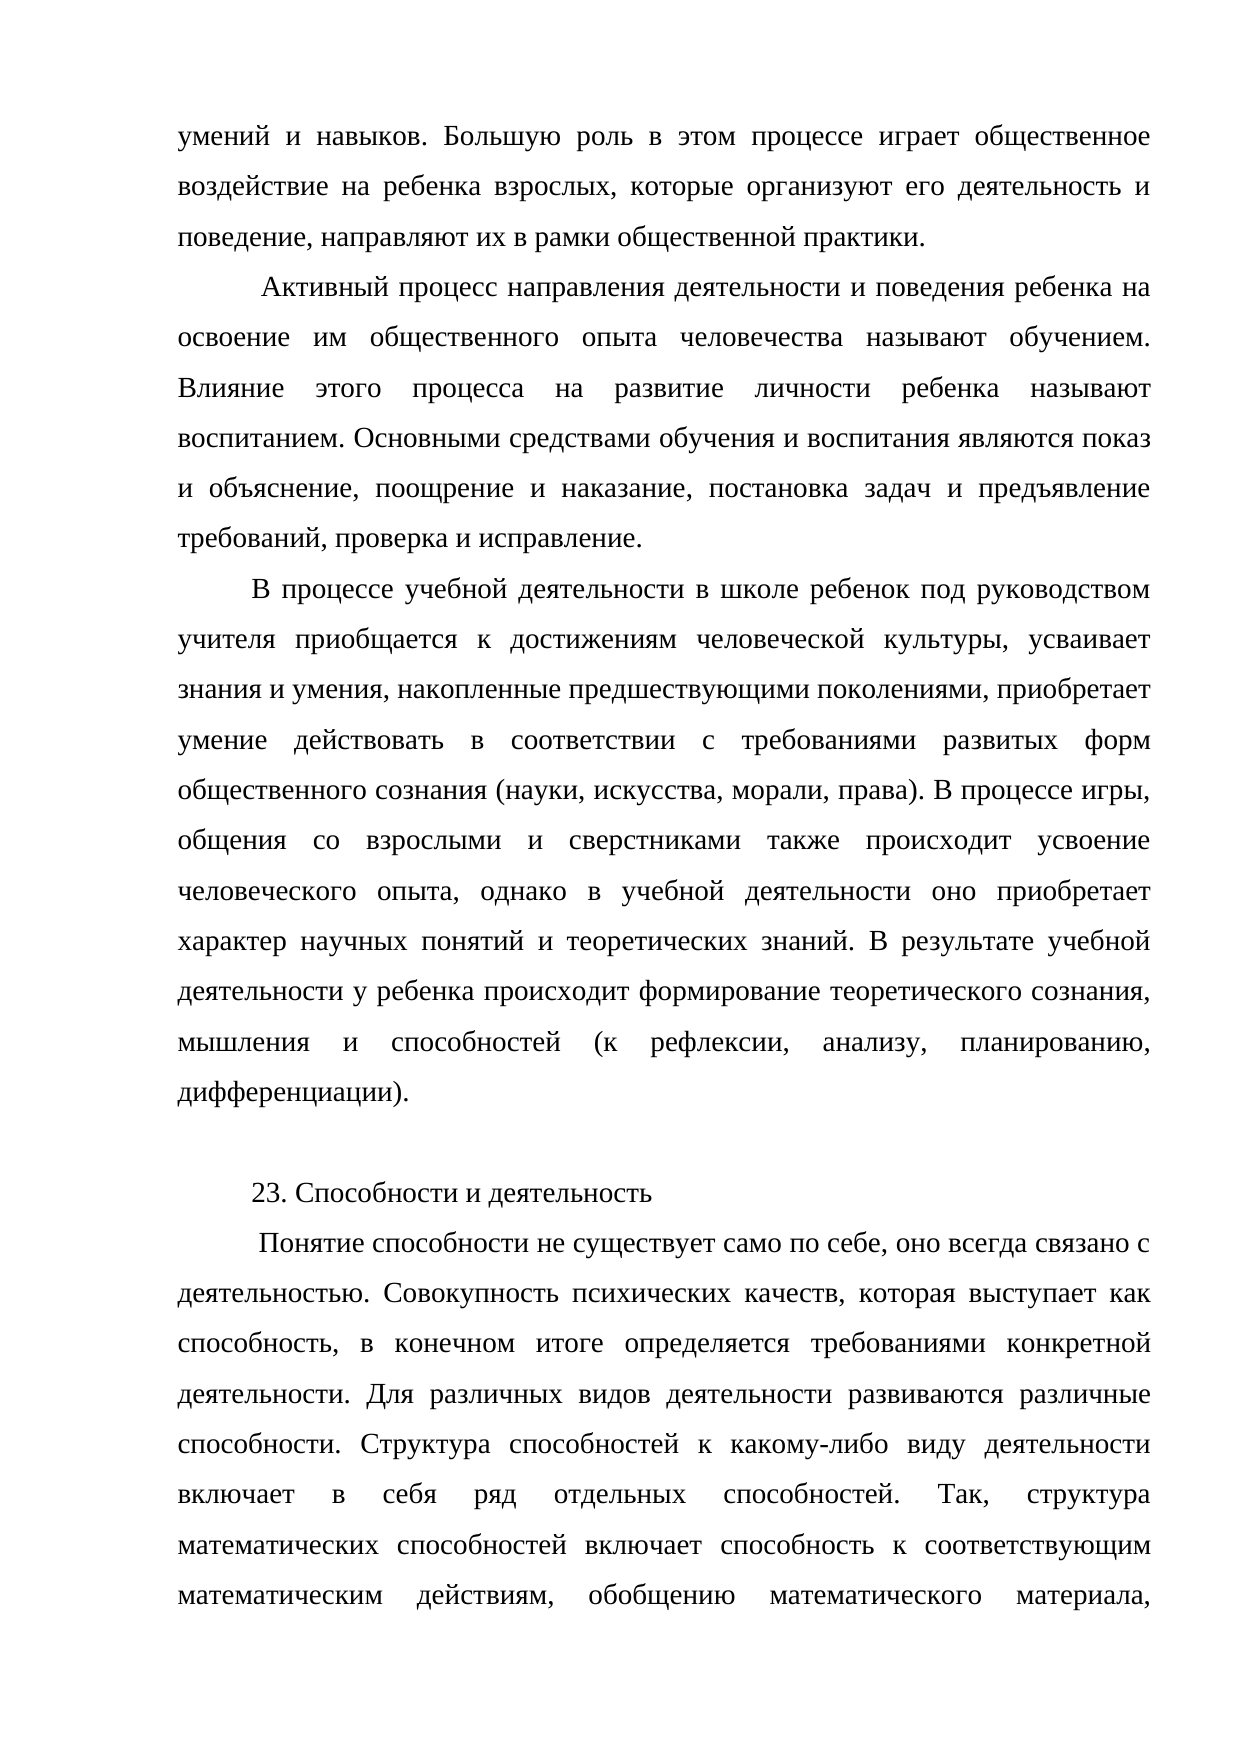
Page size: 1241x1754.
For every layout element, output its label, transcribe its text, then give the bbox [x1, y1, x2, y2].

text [177, 1225, 1152, 1611]
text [177, 118, 1152, 252]
text В процессе учебной деятельности в школе ребенок под руководством учителя приобщается к достижениям человеческой культуры, усваивает знания и умения, накопленные предшествующими поколениями, приобретает умение действовать в соответствии с требованиями развитых форм общественного сознания (науки, искусства, морали, права). В процессе игры, общения со взрослыми и сверстниками также происходит усвоение человеческого опыта, однако в учебной деятельности оно приобретает характер научных понятий и теоретических знаний. В результате учебной деятельности у ребенка происходит формирование теоретического сознания, мышления и способностей (к рефлексии, анализу, планированию, дифференциации). [177, 571, 1152, 1108]
text Активный процесс направления деятельности и поведения ребенка на освоение им общественного опыта человечества называют обучением. Влияние этого процесса на развитие личности ребенка называют воспитанием. Основными средствами обучения и воспитания являются показ и объяснение, поощрение и наказание, постановка задач и предъявление требований, проверка и исправление. [177, 269, 1152, 554]
subtitle 23. Способности и деятельность [177, 1175, 1152, 1208]
